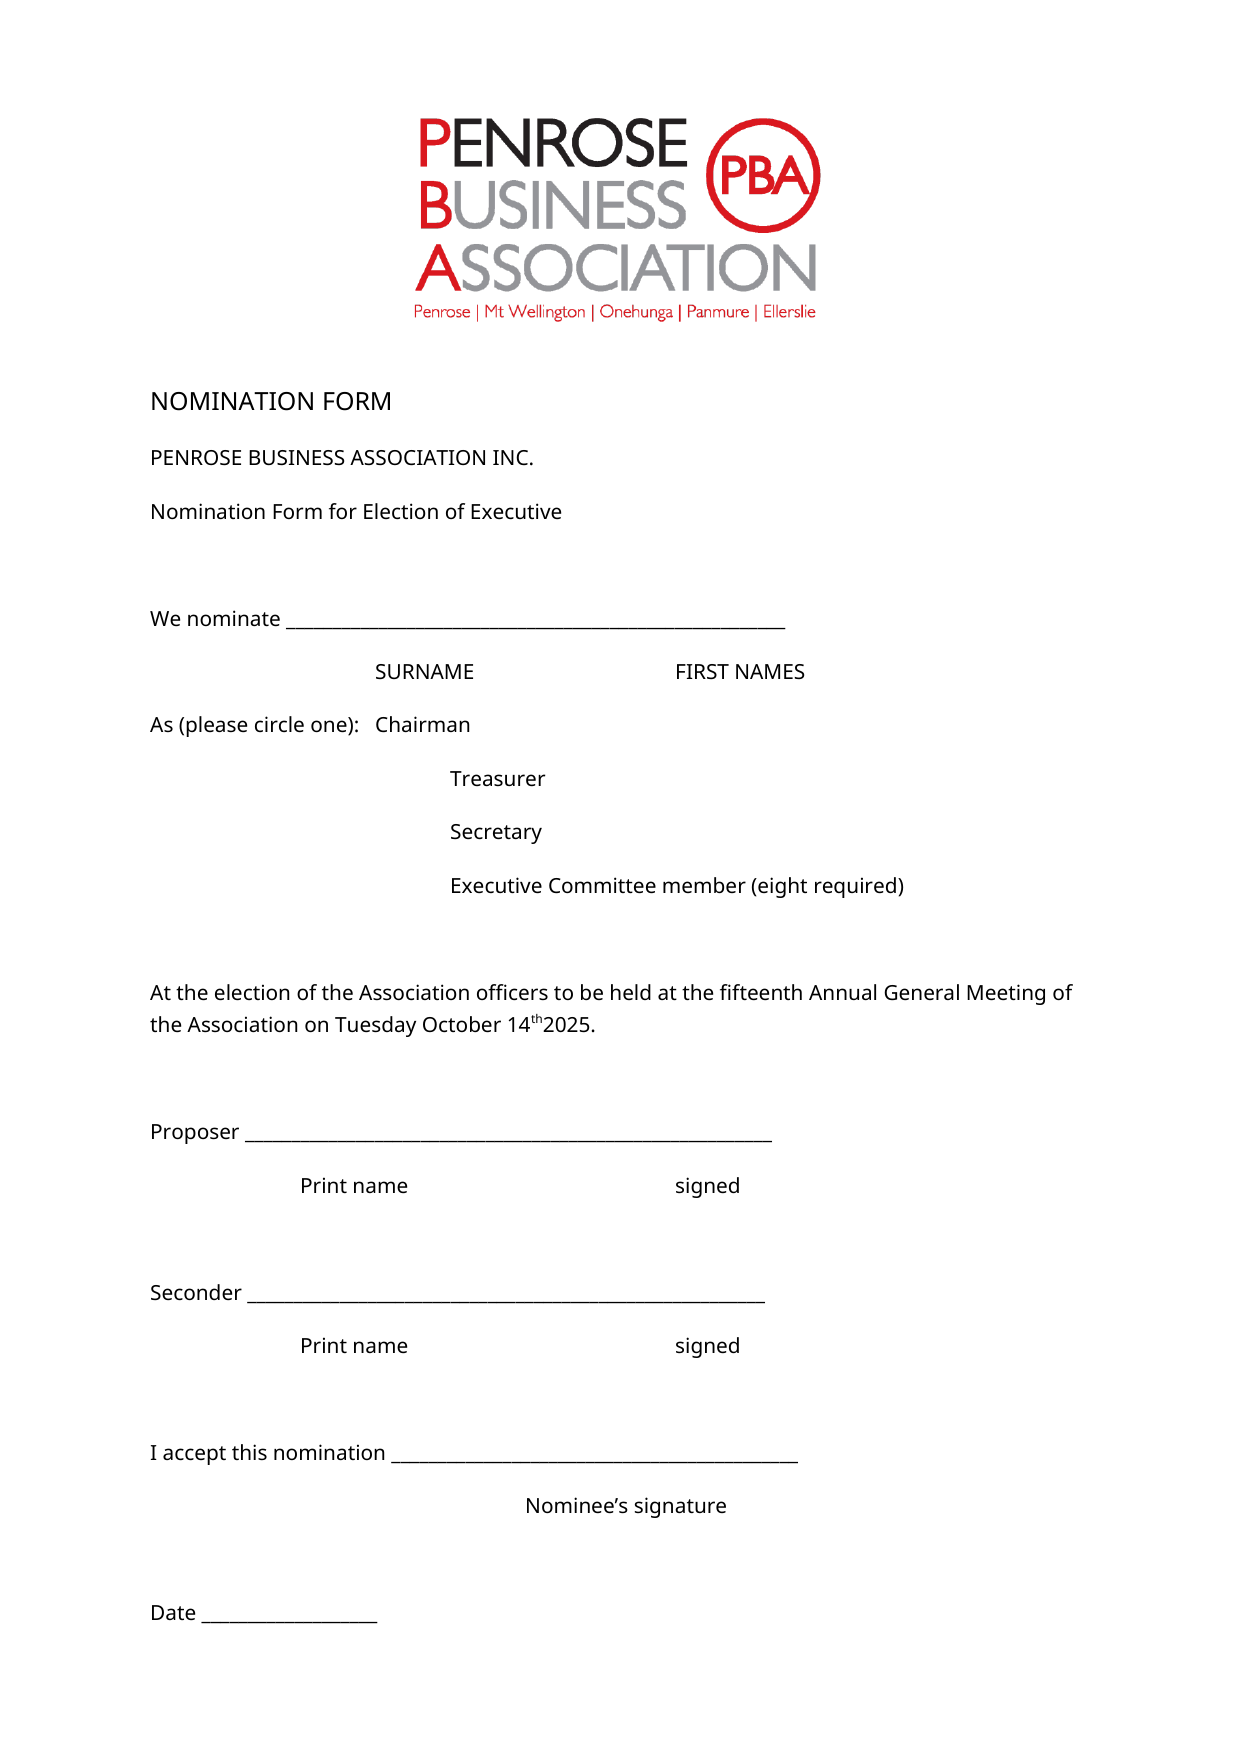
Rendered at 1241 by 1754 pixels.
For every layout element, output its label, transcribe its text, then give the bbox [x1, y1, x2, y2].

text Secretary [150, 817, 1090, 846]
picture [377, 73, 863, 359]
text We nominate ______________________________________________________ [150, 604, 1090, 632]
text Nominee’s signature [150, 1491, 1090, 1520]
text Print name signed [150, 1171, 1090, 1199]
text At the election of the Association officers to be held at the fifteenth Annual General Meeting of the Association on Tuesday October 14th2025. [150, 978, 1090, 1039]
text Treasurer [150, 764, 1090, 792]
text PENROSE BUSINESS ASSOCIATION INC. [150, 443, 1090, 472]
text As (please circle one): Chairman [150, 711, 1090, 739]
text Date ___________________ [150, 1598, 1090, 1627]
text SURNAME FIRST NAMES [300, 657, 1090, 686]
text NOMINATION FORM [150, 383, 1090, 417]
text Proposer _________________________________________________________ [150, 1117, 1090, 1146]
text I accept this nomination ____________________________________________ [150, 1438, 1090, 1466]
text Executive Committee member (eight required) [150, 871, 1090, 899]
text Nomination Form for Election of Executive [150, 497, 1090, 525]
text Seconder ________________________________________________________ [150, 1278, 1090, 1306]
text Print name signed [150, 1331, 1090, 1359]
